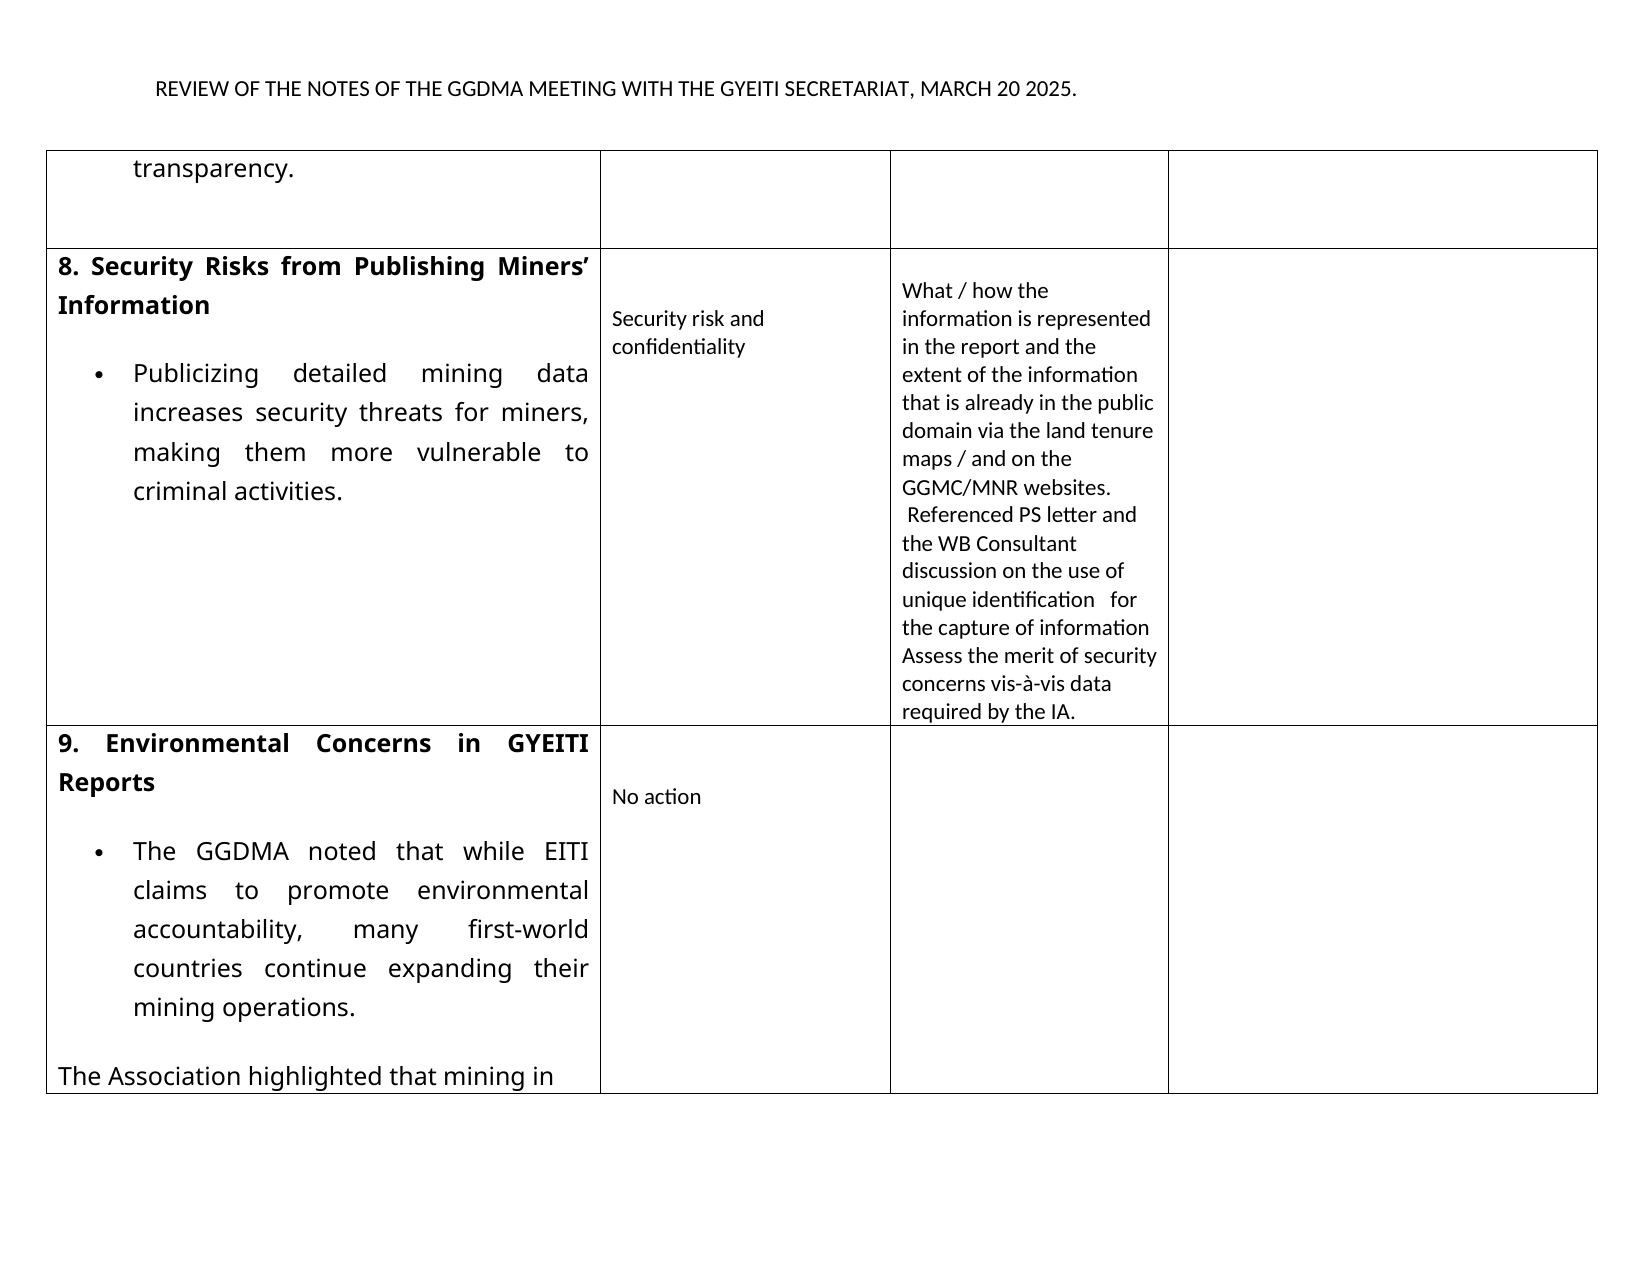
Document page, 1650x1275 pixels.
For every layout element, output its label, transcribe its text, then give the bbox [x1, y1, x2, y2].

table_cell 8. Security Risks from Publishing Miners’ Information Publicizing detailed mining data increases security threats for miners, making them more vulnerable to criminal activities. [47, 249, 600, 725]
table_cell [891, 726, 1168, 1092]
table_cell [1169, 151, 1597, 247]
table_cell [891, 151, 1168, 247]
table_cell No action [601, 726, 890, 1092]
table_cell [47, 151, 600, 247]
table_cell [601, 151, 890, 247]
table_cell [1169, 726, 1597, 1092]
table_cell What / how the information is represented in the report and the extent of the information that is already in the public domain via the land tenure maps / and on the GGMC/MNR websites. Referenced PS letter and the WB Consultant discussion on the use of unique identification for the capture of information Assess the merit of security concerns vis-à-vis data required by the IA. [891, 249, 1168, 725]
table_cell Security risk and confidentiality [601, 249, 890, 725]
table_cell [47, 726, 600, 1092]
table_cell [1169, 249, 1597, 725]
